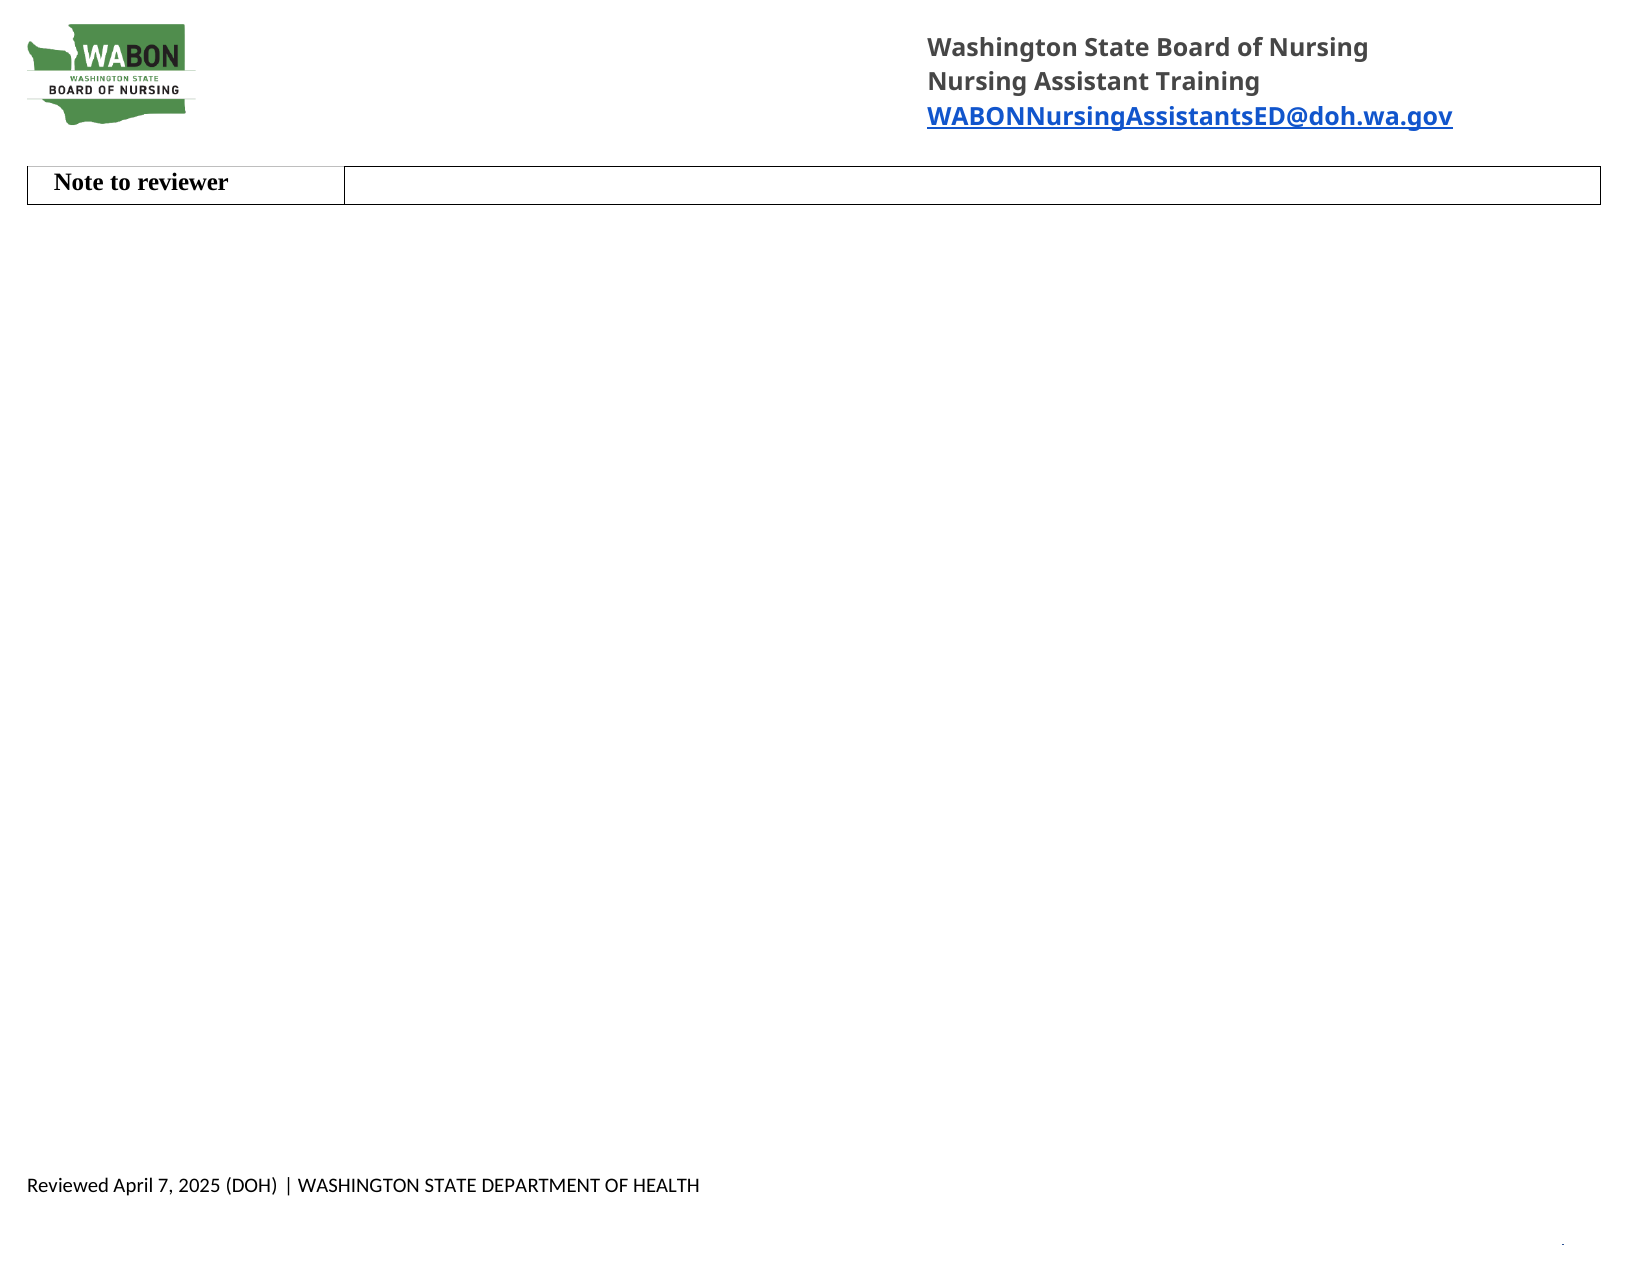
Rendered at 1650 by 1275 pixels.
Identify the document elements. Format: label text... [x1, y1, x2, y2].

picture [27, 0, 196, 159]
table_cell Note to reviewer [28, 167, 344, 204]
table_cell [345, 167, 1600, 204]
